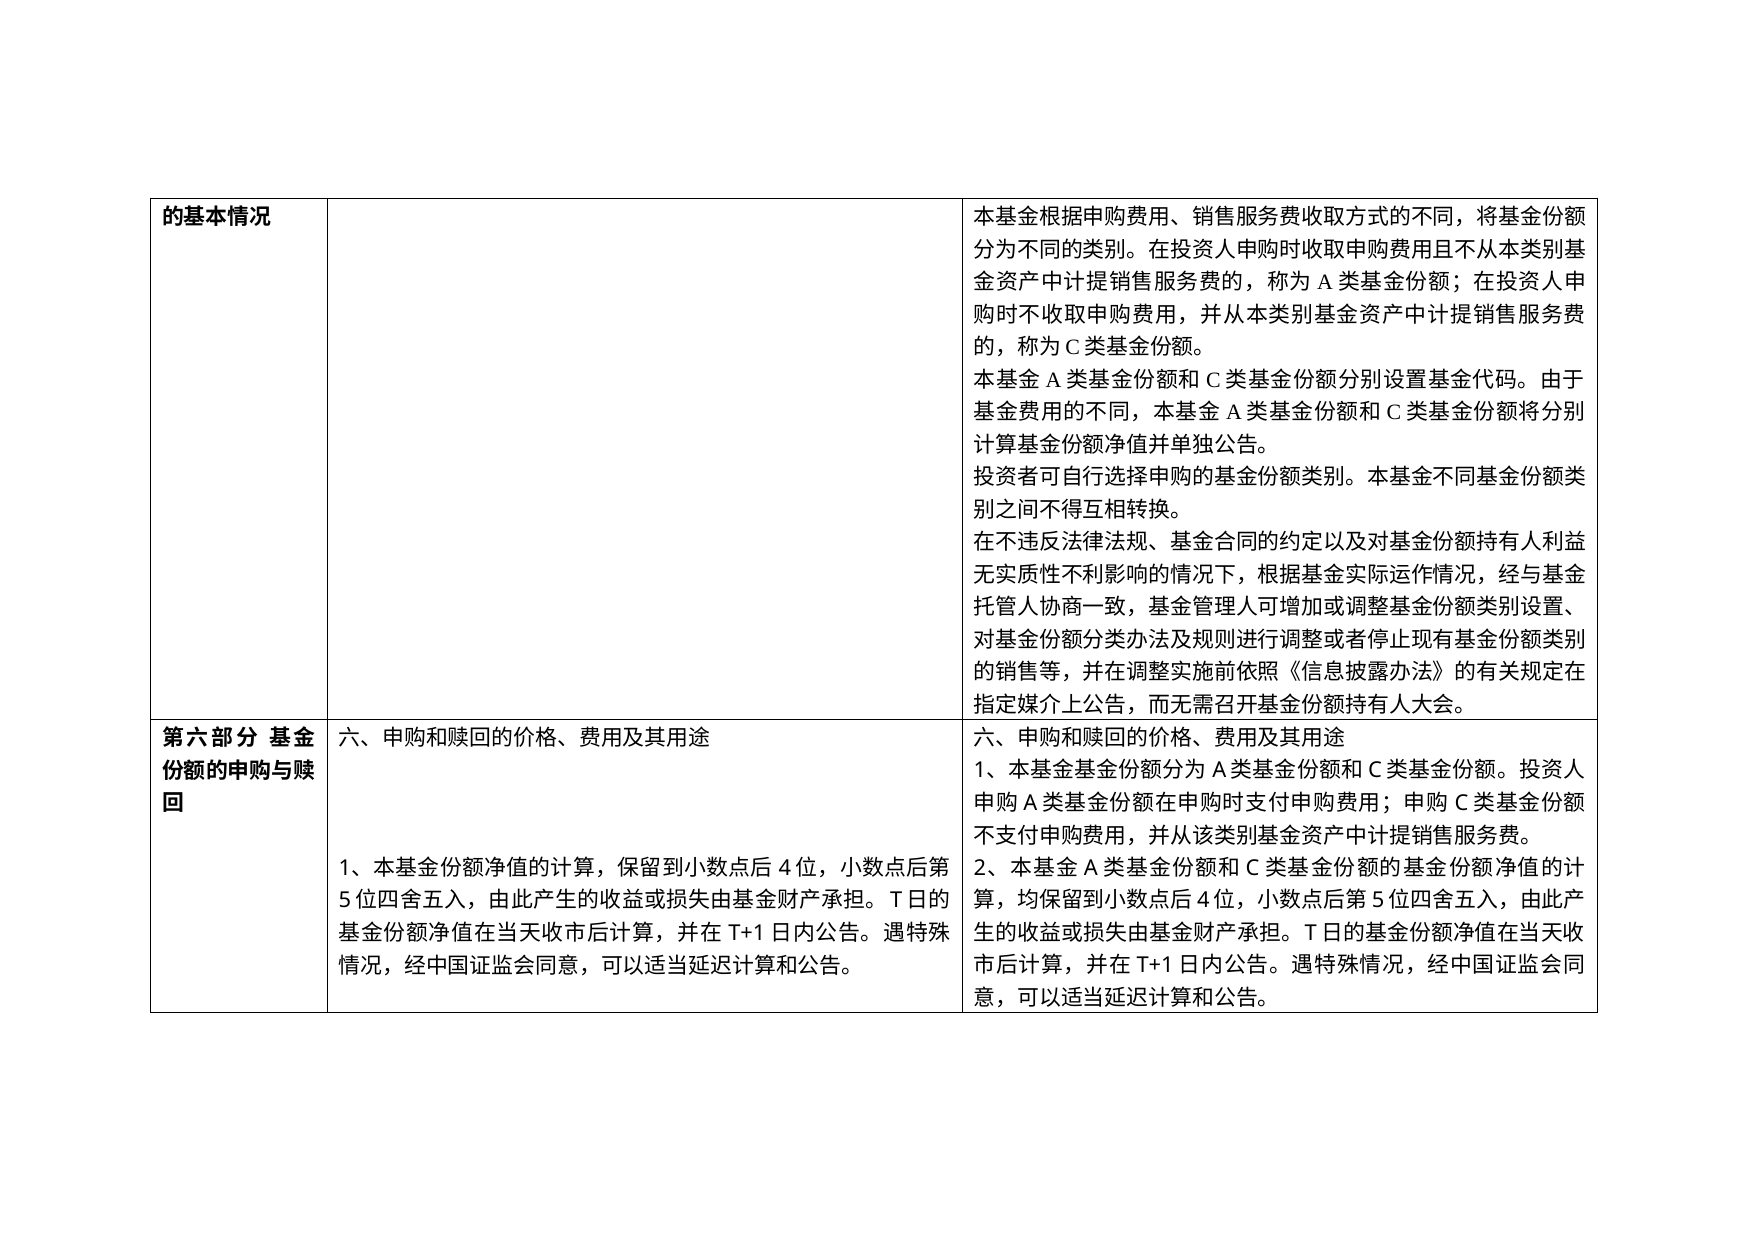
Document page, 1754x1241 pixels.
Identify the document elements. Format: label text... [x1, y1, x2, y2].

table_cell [328, 720, 962, 1012]
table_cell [963, 199, 1597, 719]
table_cell 第三部分 基金的基本情况 [151, 199, 327, 719]
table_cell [963, 720, 1597, 1012]
table_cell 第六部分 基金份额的申购与赎回 [151, 720, 327, 1012]
table_cell [328, 199, 962, 719]
